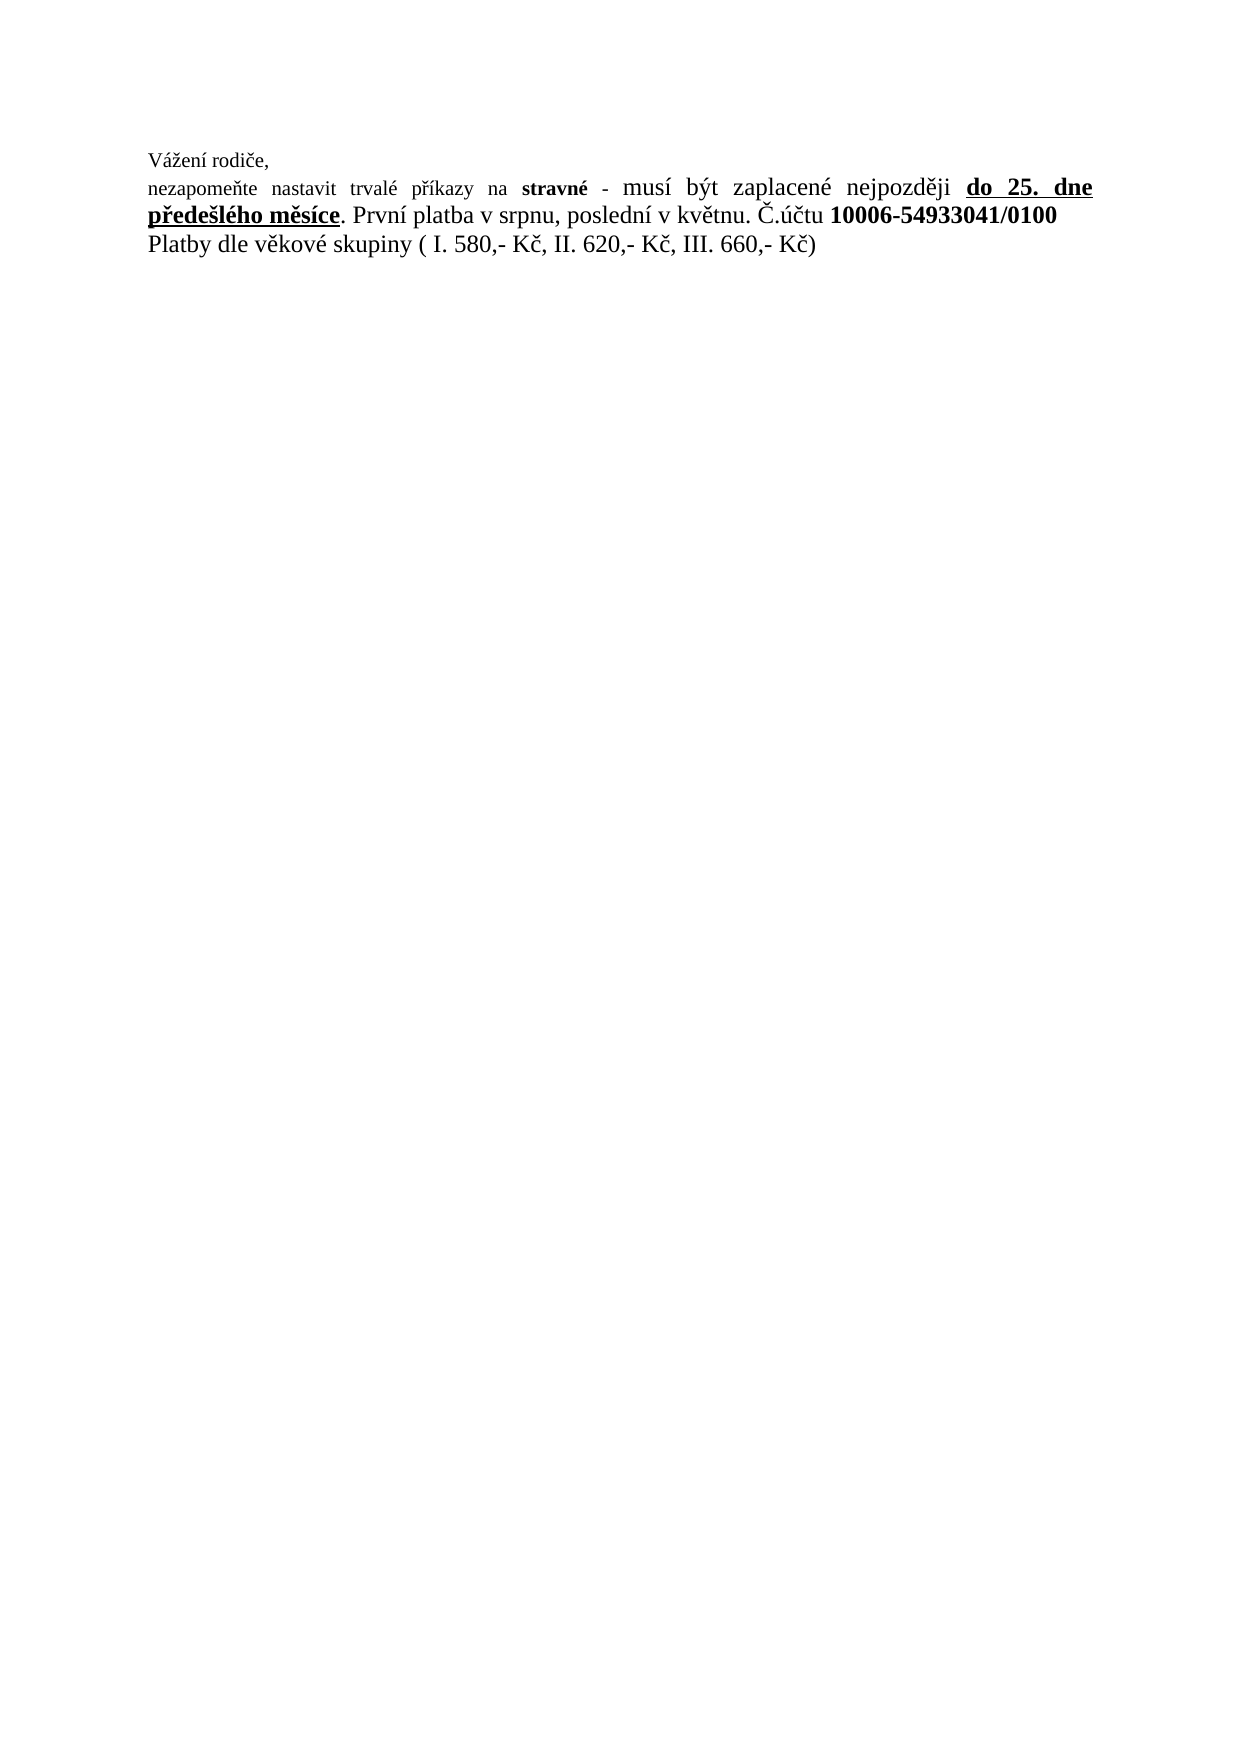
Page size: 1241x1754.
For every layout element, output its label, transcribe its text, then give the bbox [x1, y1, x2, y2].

text Vážení rodiče, [148, 148, 1093, 172]
text Platby dle věkové skupiny ( I. 580,- Kč, II. 620,- Kč, III. 660,- Kč) [148, 229, 1093, 258]
text nezapomeňte nastavit trvalé příkazy na stravné - musí být zaplacené nejpozději do 25. dne předešlého měsíce. První platba v srpnu, poslední v květnu. Č.účtu 10006-54933041/0100 [148, 172, 1093, 229]
